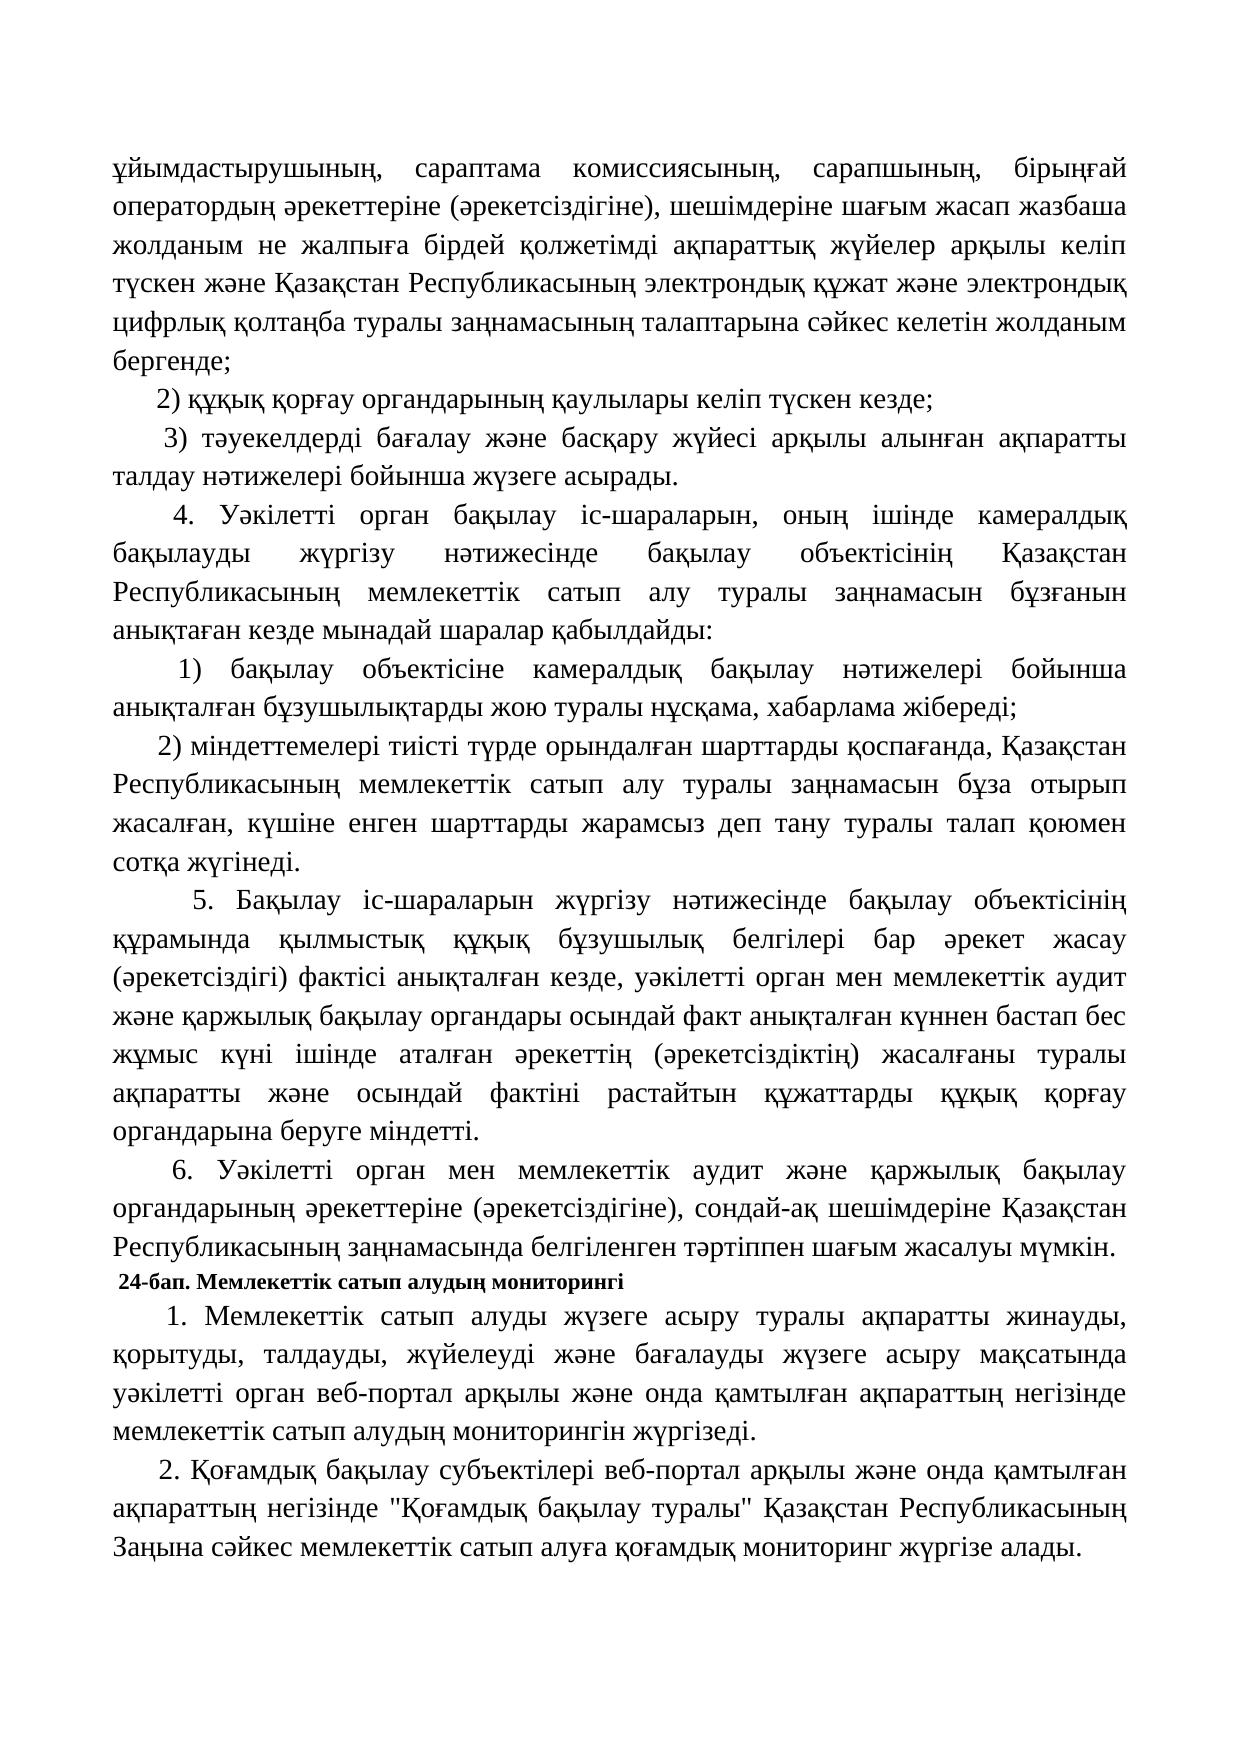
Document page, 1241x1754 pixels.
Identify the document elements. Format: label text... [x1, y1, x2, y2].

text 2) құқық қорғау органдарының қаулылары келіп түскен кезде; [112, 381, 1128, 415]
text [112, 150, 1128, 376]
text 6. Уәкілетті орган мен мемлекеттік аудит және қаржылық бақылау органдарының әрекеттеріне (әрекетсіздігіне), сондай-ақ шешімдеріне Қазақстан Республикасының заңнамасында белгіленген тәртіппен шағым жасалуы мүмкін. [112, 1152, 1128, 1263]
text 1) бақылау объектісіне камералдық бақылау нәтижелері бойынша анықталған бұзушылықтарды жою туралы нұсқама, хабарлама жібереді; [112, 651, 1128, 723]
text 5. Бақылау іс-шараларын жүргізу нәтижесінде бақылау объектісінің құрамында қылмыстық құқық бұзушылық белгілері бар әрекет жасау (әрекетсіздігі) фактісі анықталған кезде, уәкілетті орган мен мемлекеттік аудит және қаржылық бақылау органдары осындай факт анықталған күннен бастап бес жұмыс күні ішінде аталған әрекеттің (әрекетсіздіктің) жасалғаны туралы ақпаратты және осындай фактіні растайтын құжаттарды құқық қорғау органдарына беруге міндетті. [112, 882, 1128, 1147]
text 24-бап. Мемлекеттік сатып алудың мониторингі [112, 1268, 1128, 1294]
text 4. Уәкілетті орган бақылау іс-шараларын, оның ішінде камералдық бақылауды жүргізу нәтижесінде бақылау объектісінің Қазақстан Республикасының мемлекеттік сатып алу туралы заңнамасын бұзғанын анықтаған кезде мынадай шаралар қабылдайды: [112, 497, 1128, 646]
text 2. Қоғамдық бақылау субъектілері веб-портал арқылы және онда қамтылған ақпараттың негізінде "Қоғамдық бақылау туралы" Қазақстан Республикасының Заңына сәйкес мемлекеттік сатып алуға қоғамдық мониторинг жүргізе алады. [112, 1452, 1128, 1563]
text 2) міндеттемелері тиісті түрде орындалған шарттарды қоспағанда, Қазақстан Республикасының мемлекеттік сатып алу туралы заңнамасын бұза отырып жасалған, күшіне енген шарттарды жарамсыз деп тану туралы талап қоюмен сотқа жүгінеді. [112, 728, 1128, 877]
text 3) тәуекелдерді бағалау және басқару жүйесі арқылы алынған ақпаратты талдау нәтижелері бойынша жүзеге асырады. [112, 420, 1128, 492]
text 1. Мемлекеттік сатып алуды жүзеге асыру туралы ақпаратты жинауды, қорытуды, талдауды, жүйелеуді және бағалауды жүзеге асыру мақсатында уәкілетті орган веб-портал арқылы және онда қамтылған ақпараттың негізінде мемлекеттік сатып алудың мониторингін жүргізеді. [112, 1298, 1128, 1447]
